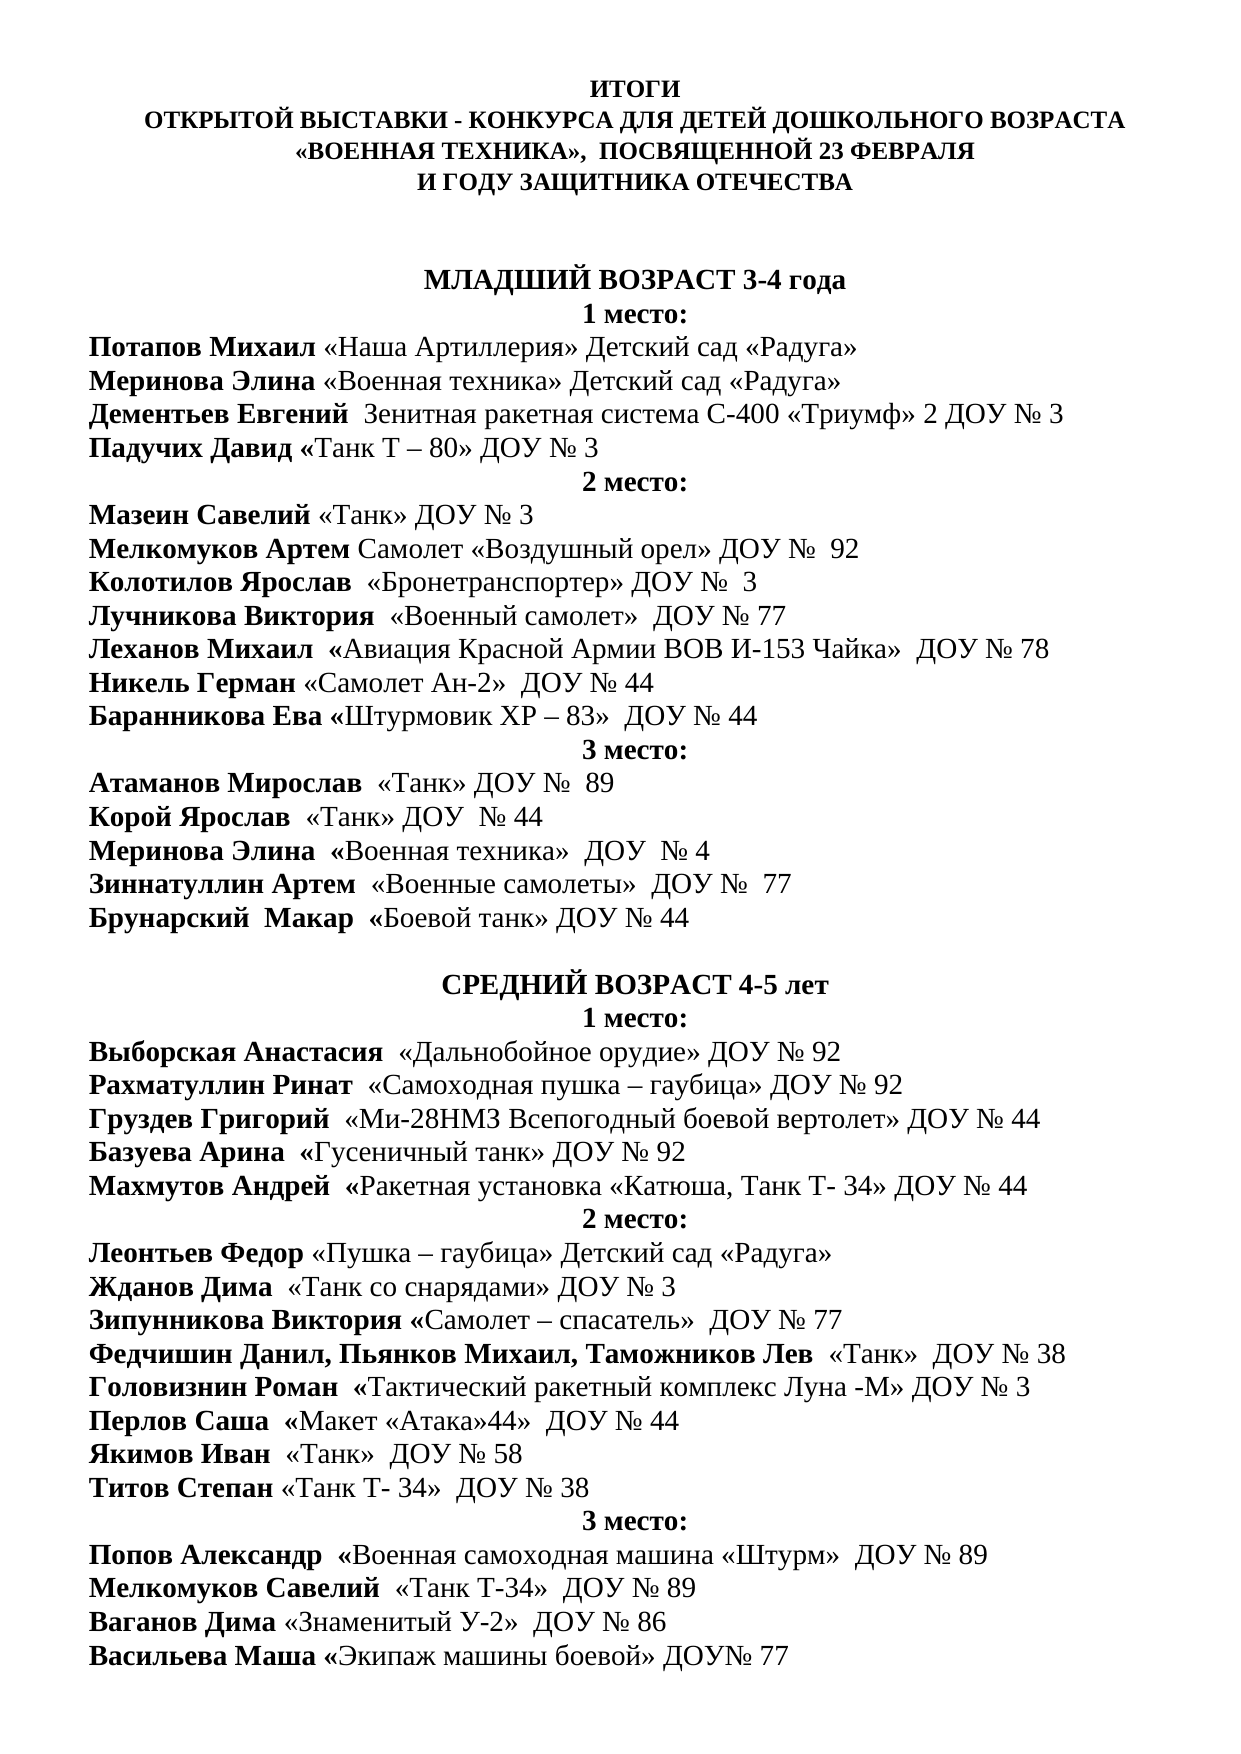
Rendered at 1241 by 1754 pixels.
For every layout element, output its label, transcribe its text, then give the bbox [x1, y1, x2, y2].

text ИТОГИ ОТКРЫТОЙ ВЫСТАВКИ - КОНКУРСА ДЛЯ ДЕТЕЙ ДОШКОЛЬНОГО ВОЗРАСТА «ВОЕННАЯ ТЕХНИКА», ПОСВЯЩЕННОЙ 23 ФЕВРАЛЯ И ГОДУ ЗАЩИТНИКА ОТЕЧЕСТВА [88, 74, 1181, 196]
text Груздев Григорий «Ми-28НМЗ Всепогодный боевой вертолет» ДОУ № 44 [88, 1101, 1181, 1134]
text 1 место: [88, 296, 1181, 329]
text Мелкомуков Савелий «Танк Т-34» ДОУ № 89 [88, 1571, 1181, 1604]
text Зипунникова Виктория «Самолет – спасатель» ДОУ № 77 [88, 1302, 1181, 1336]
text Лучникова Виктория «Военный самолет» ДОУ № 77 [88, 598, 1181, 631]
text Меринова Элина «Военная техника» Детский сад «Радуга» [88, 363, 1181, 397]
text 3 место: [88, 1503, 1181, 1537]
text Базуева Арина «Гусеничный танк» ДОУ № 92 [88, 1134, 1181, 1168]
text Титов Степан «Танк Т- 34» ДОУ № 38 [88, 1470, 1181, 1503]
text Мазеин Савелий «Танк» ДОУ № 3 [88, 497, 1181, 531]
text Васильева Маша «Экипаж машины боевой» ДОУ№ 77 [88, 1638, 1181, 1671]
text Жданов Дима «Танк со снарядами» ДОУ № 3 [88, 1269, 1181, 1302]
text Дементьев Евгений Зенитная ракетная система С-400 «Триумф» 2 ДОУ № 3 [88, 397, 1181, 430]
text Махмутов Андрей «Ракетная установка «Катюша, Танк Т- 34» ДОУ № 44 [88, 1168, 1181, 1202]
text Падучих Давид «Танк Т – 80» ДОУ № 3 [88, 430, 1181, 464]
text Брунарский Макар «Боевой танк» ДОУ № 44 [88, 900, 1181, 933]
text Якимов Иван «Танк» ДОУ № 58 [88, 1436, 1181, 1470]
text Леонтьев Федор «Пушка – гаубица» Детский сад «Радуга» [88, 1235, 1181, 1269]
text Зиннатуллин Артем «Военные самолеты» ДОУ № 77 [88, 866, 1181, 900]
text Выборская Анастасия «Дальнобойное орудие» ДОУ № 92 [88, 1034, 1181, 1067]
text Атаманов Мирослав «Танк» ДОУ № 89 [88, 766, 1181, 799]
text Баранникова Ева «Штурмовик ХР – 83» ДОУ № 44 [88, 698, 1181, 732]
text СРЕДНИЙ ВОЗРАСТ 4-5 лет [88, 967, 1181, 1000]
text Колотилов Ярослав «Бронетранспортер» ДОУ № 3 [88, 564, 1181, 598]
text Никель Герман «Самолет Ан-2» ДОУ № 44 [88, 665, 1181, 698]
text 1 место: [88, 1000, 1181, 1034]
text 3 место: [88, 732, 1181, 766]
text 2 место: [88, 1202, 1181, 1235]
text Меринова Элина «Военная техника» ДОУ № 4 [88, 833, 1181, 866]
text Федчишин Данил, Пьянков Михаил, Таможников Лев «Танк» ДОУ № 38 [88, 1336, 1181, 1369]
text МЛАДШИЙ ВОЗРАСТ 3-4 года [88, 262, 1181, 296]
text Леханов Михаил «Авиация Красной Армии ВОВ И-153 Чайка» ДОУ № 78 [88, 631, 1181, 665]
text Перлов Саша «Макет «Атака»44» ДОУ № 44 [88, 1403, 1181, 1436]
text Рахматуллин Ринат «Самоходная пушка – гаубица» ДОУ № 92 [88, 1067, 1181, 1101]
text Корой Ярослав «Танк» ДОУ № 44 [88, 799, 1181, 833]
text Потапов Михаил «Наша Артиллерия» Детский сад «Радуга» [88, 329, 1181, 363]
text Ваганов Дима «Знаменитый У-2» ДОУ № 86 [88, 1604, 1181, 1638]
text Головизнин Роман «Тактический ракетный комплекс Луна -М» ДОУ № 3 [88, 1369, 1181, 1403]
text Мелкомуков Артем Самолет «Воздушный орел» ДОУ № 92 [88, 531, 1181, 564]
text Попов Александр «Военная самоходная машина «Штурм» ДОУ № 89 [88, 1537, 1181, 1571]
text 2 место: [88, 464, 1181, 497]
